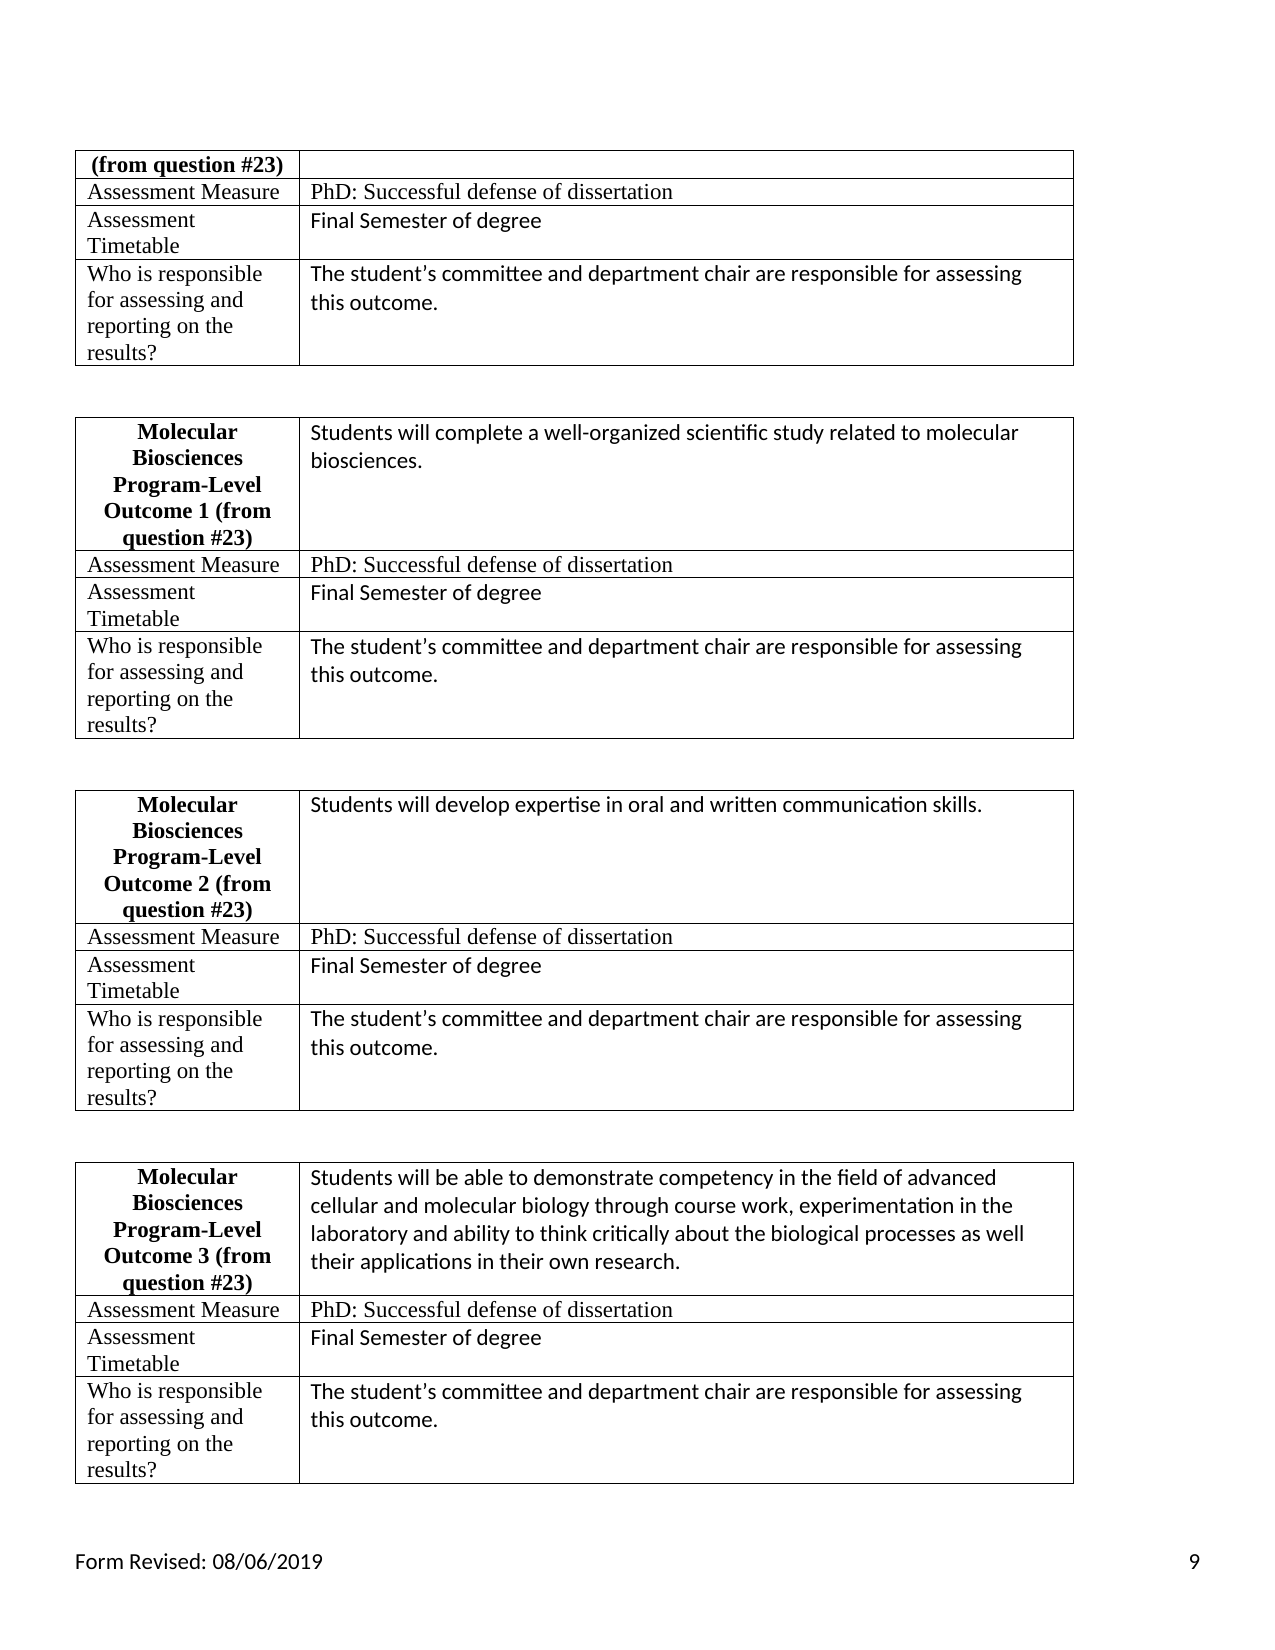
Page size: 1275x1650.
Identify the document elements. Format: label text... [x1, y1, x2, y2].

table_header Molecular Biosciences Program-Level Outcome 2 (from question #23) [76, 791, 299, 922]
table_header Molecular Biosciences Program-Level Outcome 1 (from question #23) [76, 418, 299, 550]
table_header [76, 151, 299, 177]
table_cell Who is responsible for assessing and reporting on the results? [76, 1377, 299, 1482]
table_cell Assessment Measure [76, 551, 299, 577]
table_cell Assessment Timetable [76, 951, 299, 1003]
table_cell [76, 260, 299, 365]
table_cell Who is responsible for assessing and reporting on the results? [76, 632, 299, 737]
table_cell Assessment Timetable [76, 578, 299, 631]
table_cell Assessment Timetable [76, 206, 299, 258]
table_cell PhD: Successful defense of dissertation [300, 1296, 1073, 1322]
table_header Molecular Biosciences Program-Level Outcome 3 (from question #23) [76, 1163, 299, 1295]
table_cell PhD: Successful defense of dissertation [300, 179, 1073, 205]
table_cell Assessment Measure [76, 924, 299, 950]
table_cell PhD: Successful defense of dissertation [300, 924, 1073, 950]
table_cell PhD: Successful defense of dissertation [300, 551, 1073, 577]
table_cell Assessment Measure [76, 1296, 299, 1322]
table_cell Who is responsible for assessing and reporting on the results? [76, 1005, 299, 1110]
table_cell Assessment Timetable [76, 1323, 299, 1376]
table_cell Assessment Measure [76, 179, 299, 205]
